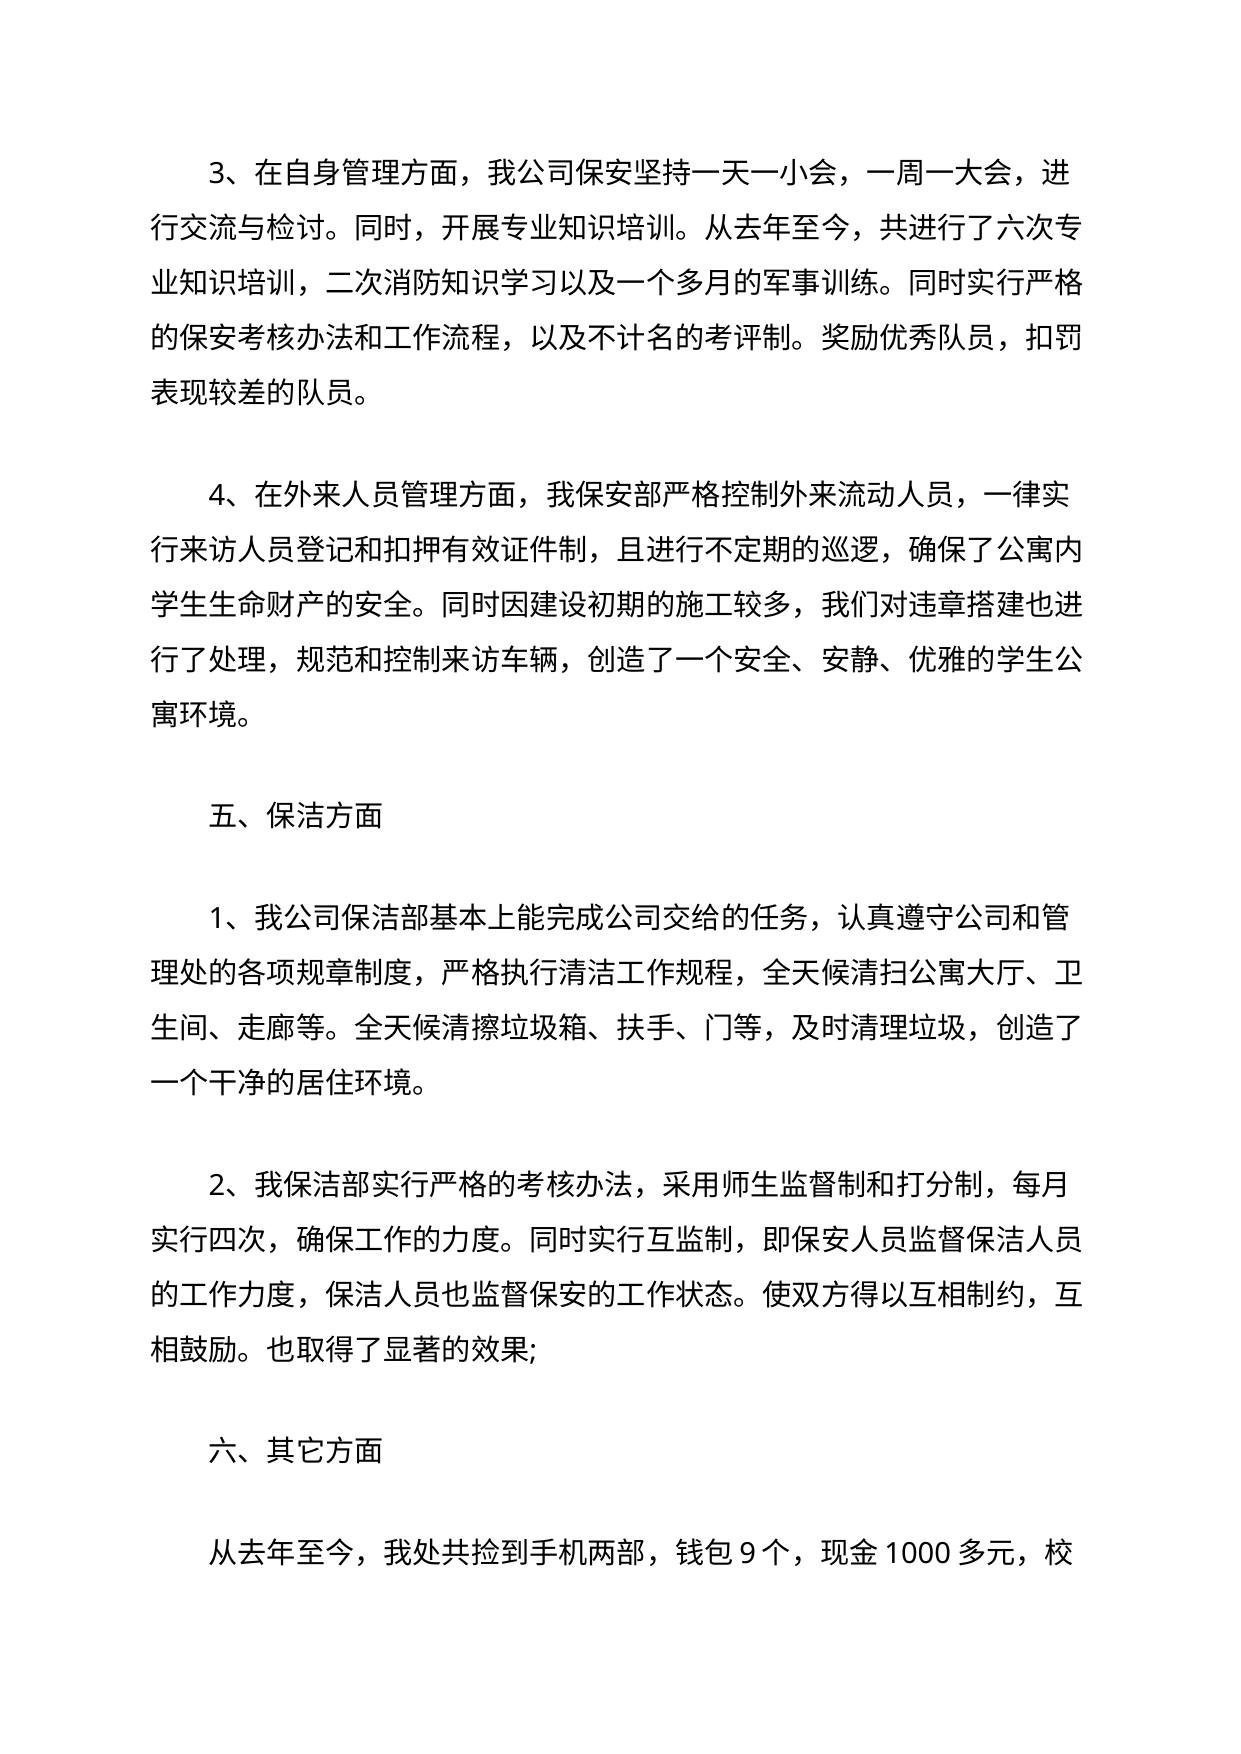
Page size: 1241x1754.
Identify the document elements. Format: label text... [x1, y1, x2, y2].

text 2、我保洁部实行严格的考核办法，采用师生监督制和打分制，每月实行四次，确保工作的力度。同时实行互监制，即保安人员监督保洁人员的工作力度，保洁人员也监督保安的工作状态。使双方得以互相制约，互相鼓励。也取得了显著的效果; [150, 1161, 1090, 1368]
text 4、在外来人员管理方面，我保安部严格控制外来流动人员，一律实行来访人员登记和扣押有效证件制，且进行不定期的巡逻，确保了公寓内学生生命财产的安全。同时因建设初期的施工较多，我们对违章搭建也进行了处理，规范和控制来访车辆，创造了一个安全、安静、优雅的学生公寓环境。 [150, 471, 1090, 733]
text 3、在自身管理方面，我公司保安坚持一天一小会，一周一大会，进行交流与检讨。同时，开展专业知识培训。从去年至今，共进行了六次专业知识培训，二次消防知识学习以及一个多月的军事训练。同时实行严格的保安考核办法和工作流程，以及不计名的考评制。奖励优秀队员，扣罚表现较差的队员。 [150, 150, 1090, 412]
text 1、我公司保洁部基本上能完成公司交给的任务，认真遵守公司和管理处的各项规章制度，严格执行清洁工作规程，全天候清扫公寓大厅、卫生间、走廊等。全天候清擦垃圾箱、扶手、门等，及时清理垃圾，创造了一个干净的居住环境。 [150, 895, 1090, 1102]
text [150, 1530, 1090, 1572]
text 五、保洁方面 [150, 793, 1090, 835]
text 六、其它方面 [150, 1428, 1090, 1470]
